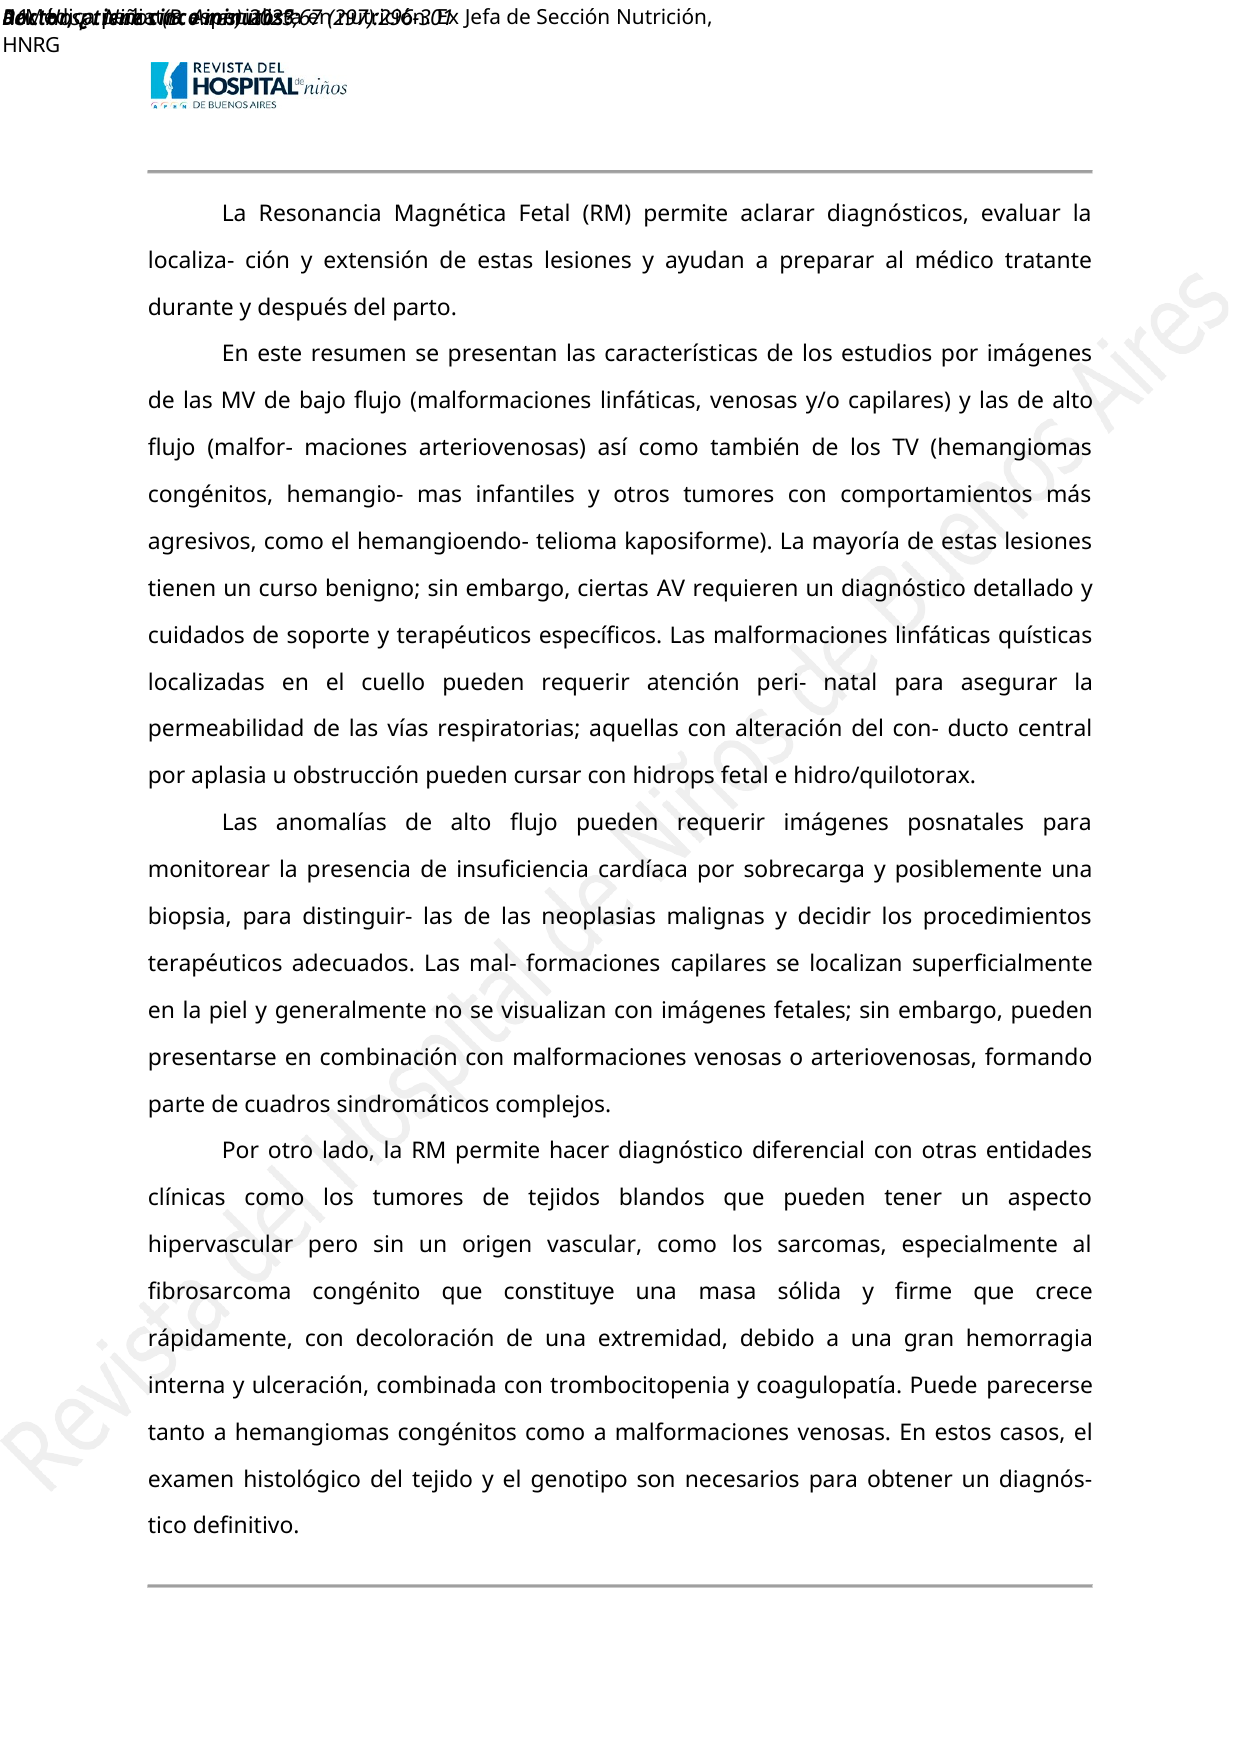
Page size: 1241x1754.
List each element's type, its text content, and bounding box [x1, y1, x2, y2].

text La Resonancia Magnética Fetal (RM) permite aclarar diagnósticos, evaluar la localiza- ción y extensión de estas lesiones y ayudan a preparar al médico tratante durante y después del parto. [148, 197, 1093, 322]
text Por otro lado, la RM permite hacer diagnóstico diferencial con otras entidades clínicas como los tumores de tejidos blandos que pueden tener un aspecto hipervascular pero sin un origen vascular, como los sarcomas, especialmente al fibrosarcoma congénito que constituye una masa sólida y firme que crece rápidamente, con decoloración de una extremidad, debido a una gran hemorragia interna y ulceración, combinada con trombocitopenia y coagulopatía. Puede parecerse tanto a hemangiomas congénitos como a malformaciones venosas. En estos casos, el examen histológico del tejido y el genotipo son necesarios para obtener un diagnós- tico definitivo. [148, 1134, 1093, 1541]
picture [0, 272, 1229, 1492]
text En este resumen se presentan las características de los estudios por imágenes de las MV de bajo flujo (malformaciones linfáticas, venosas y/o capilares) y las de alto flujo (malfor- maciones arteriovenosas) así como también de los TV (hemangiomas congénitos, hemangio- mas infantiles y otros tumores con comportamientos más agresivos, como el hemangioendo- telioma kaposiforme). La mayoría de estas lesiones tienen un curso benigno; sin embargo, ciertas AV requieren un diagnóstico detallado y cuidados de soporte y terapéuticos específicos. Las malformaciones linfáticas quísticas localizadas en el cuello pueden requerir atención peri- natal para asegurar la permeabilidad de las vías respiratorias; aquellas con alteración del con- ducto central por aplasia u obstrucción pueden cursar con hidrops fetal e hidro/quilotorax. [148, 337, 1093, 791]
picture [150, 62, 347, 109]
text Las anomalías de alto flujo pueden requerir imágenes posnatales para monitorear la presencia de insuficiencia cardíaca por sobrecarga y posiblemente una biopsia, para distinguir- las de las neoplasias malignas y decidir los procedimientos terapéuticos adecuados. Las mal- formaciones capilares se localizan superficialmente en la piel y generalmente no se visualizan con imágenes fetales; sin embargo, pueden presentarse en combinación con malformaciones venosas o arteriovenosas, formando parte de cuadros sindromáticos complejos. [148, 806, 1093, 1119]
